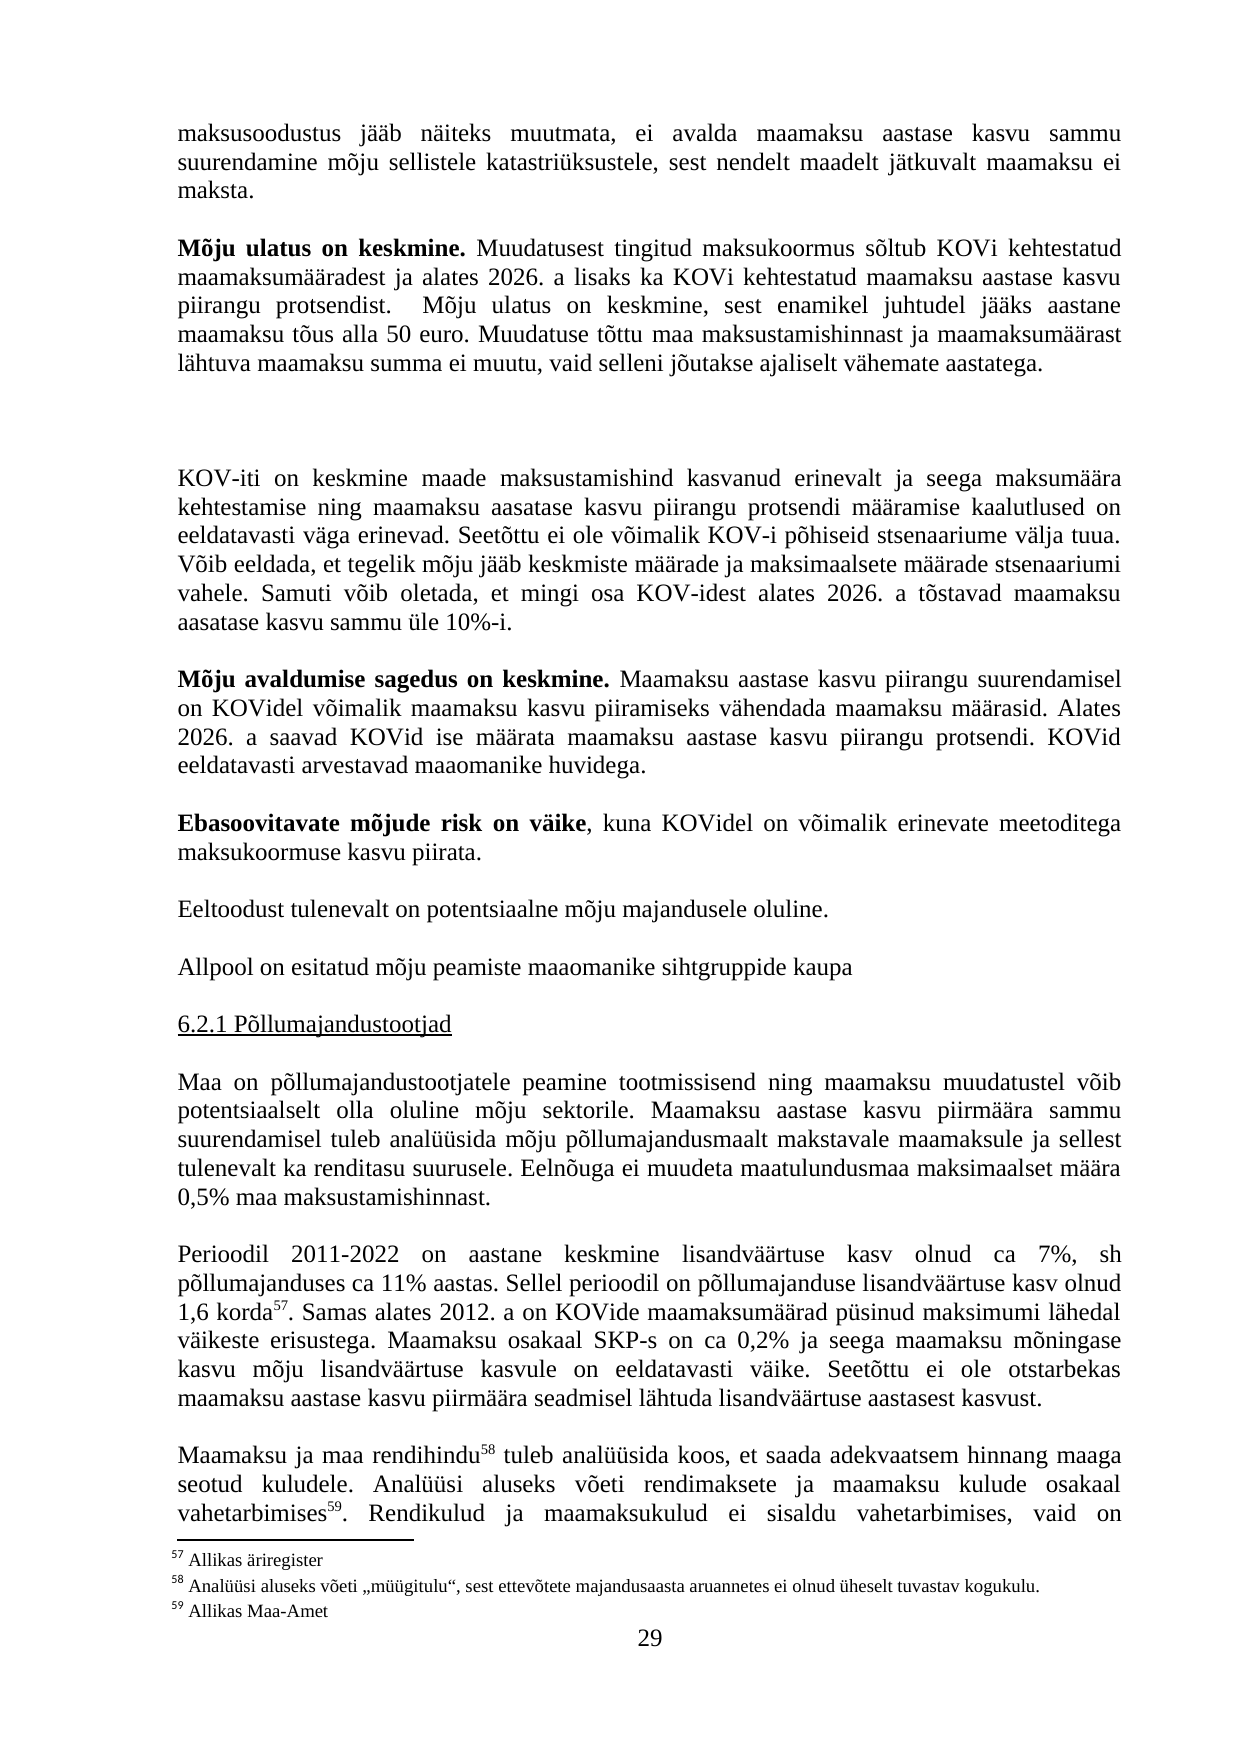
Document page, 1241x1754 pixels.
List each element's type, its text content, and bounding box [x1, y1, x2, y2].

text Allpool on esitatud mõju peamiste maaomanike sihtgruppide kaupa [177, 952, 1122, 981]
text Maa on põllumajandustootjatele peamine tootmissisend ning maamaksu muudatustel võib potentsiaalselt olla oluline mõju sektorile. Maamaksu aastase kasvu piirmäära sammu suurendamisel tuleb analüüsida mõju põllumajandusmaalt makstavale maamaksule ja sellest tulenevalt ka renditasu suurusele. Eelnõuga ei muudeta maatulundusmaa maksimaalset määra 0,5% maa maksustamishinnast. [177, 1067, 1122, 1211]
text Mõju ulatus on keskmine. Muudatusest tingitud maksukoormus sõltub KOVi kehtestatud maamaksumääradest ja alates 2026. a lisaks ka KOVi kehtestatud maamaksu aastase kasvu piirangu protsendist. Mõju ulatus on keskmine, sest enamikel juhtudel jääks aastane maamaksu tõus alla 50 euro. Muudatuse tõttu maa maksustamishinnast ja maamaksumäärast lähtuva maamaksu summa ei muutu, vaid selleni jõutakse ajaliselt vähemate aastatega. [177, 233, 1122, 377]
text Mõju avaldumise sagedus on keskmine. Maamaksu aastase kasvu piirangu suurendamisel on KOVidel võimalik maamaksu kasvu piiramiseks vähendada maamaksu määrasid. Alates 2026. a saavad KOVid ise määrata maamaksu aastase kasvu piirangu protsendi. KOVid eeldatavasti arvestavad maaomanike huvidega. [177, 664, 1122, 779]
text KOV-iti on keskmine maade maksustamishind kasvanud erinevalt ja seega maksumäära kehtestamise ning maamaksu aasatase kasvu piirangu protsendi määramise kaalutlused on eeldatavasti väga erinevad. Seetõttu ei ole võimalik KOV-i põhiseid stsenaariume välja tuua. Võib eeldada, et tegelik mõju jääb keskmiste määrade ja maksimaalsete määrade stsenaariumi vahele. Samuti võib oletada, et mingi osa KOV-idest alates 2026. a tõstavad maamaksu aasatase kasvu sammu üle 10%-i. [177, 463, 1122, 636]
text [177, 1441, 1122, 1527]
text Ebasoovitavate mõjude risk on väike, kuna KOVidel on võimalik erinevate meetoditega maksukoormuse kasvu piirata. [177, 808, 1122, 866]
text 6.2.1 Põllumajandustootjad [177, 1009, 1122, 1038]
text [177, 118, 1122, 204]
text Eeltoodust tulenevalt on potentsiaalne mõju majandusele oluline. [177, 894, 1122, 923]
text Perioodil 2011-2022 on aastane keskmine lisandväärtuse kasv olnud ca 7%, sh põllumajanduses ca 11% aastas. Sellel perioodil on põllumajanduse lisandväärtuse kasv olnud 1,6 korda. Samas alates 2012. a on KOVide maamaksumäärad püsinud maksimumi lähedal väikeste erisustega. Maamaksu osakaal SKP-s on ca 0,2% ja seega maamaksu mõningase kasvu mõju lisandväärtuse kasvule on eeldatavasti väike. Seetõttu ei ole otstarbekas maamaksu aastase kasvu piirmäära seadmisel lähtuda lisandväärtuse aastasest kasvust. [177, 1239, 1122, 1412]
